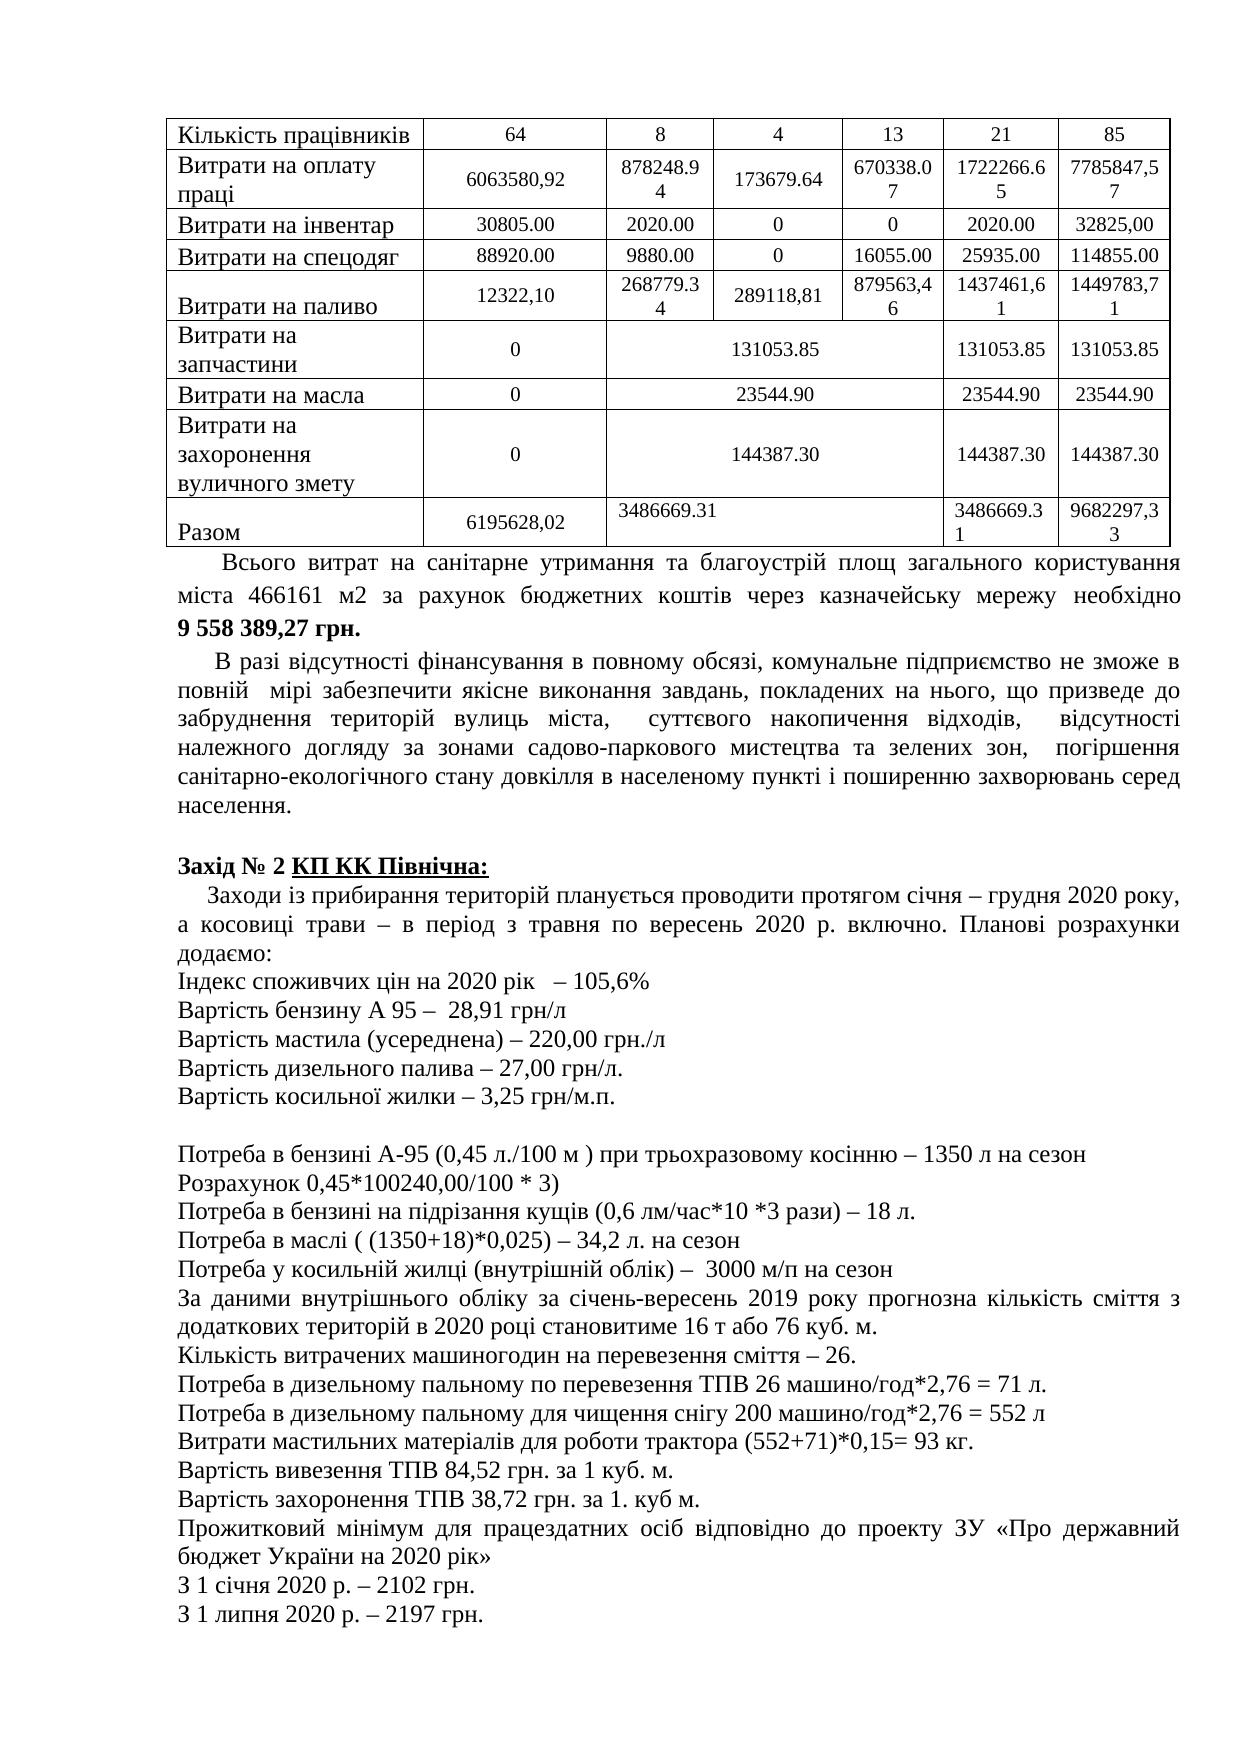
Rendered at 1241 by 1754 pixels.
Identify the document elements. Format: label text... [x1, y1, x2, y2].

table_cell 114855.00 [1059, 240, 1169, 270]
text Вартість бензину А 95 – 28,91 грн/л [177, 995, 1181, 1024]
text Вартість вивезення ТПВ 84,52 грн. за 1 куб. м. [177, 1455, 1181, 1484]
table_cell 878248.94 [607, 150, 713, 208]
table_cell 3486669.31 [607, 498, 943, 546]
text Індекс споживчих цін на 2020 рік – 105,6% [177, 966, 1181, 995]
table_cell 30805.00 [424, 209, 606, 239]
table_cell 0 [714, 240, 842, 270]
text З 1 січня 2020 р. – 2102 грн. [177, 1570, 1181, 1599]
table_cell 64 [424, 119, 606, 149]
text Потреба в дизельному пальному для чищення снігу 200 машино/год*2,76 = 552 л [177, 1398, 1181, 1426]
table_cell 21 [944, 119, 1058, 149]
table_cell 268779.34 [607, 271, 713, 319]
table_cell 1449783,71 [1059, 271, 1169, 319]
table_cell 131053.85 [1059, 321, 1169, 378]
table_cell Витрати на масла [167, 379, 423, 409]
table_cell 2020.00 [607, 209, 713, 239]
table_cell Витрати на оплату праці [167, 150, 423, 208]
table_cell 173679.64 [714, 150, 842, 208]
table_cell 2020.00 [944, 209, 1058, 239]
table_cell 144387.30 [944, 410, 1058, 497]
table_cell 0 [424, 379, 606, 409]
table_cell Витрати на спецодяг [167, 240, 423, 270]
table_cell Витрати на захоронення вуличного змету [167, 410, 423, 497]
table_cell Витрати на інвентар [167, 209, 423, 239]
table_cell 289118,81 [714, 271, 842, 319]
table_cell 1722266.65 [944, 150, 1058, 208]
table_cell 4 [714, 119, 842, 149]
table_cell Витрати на запчастини [167, 321, 423, 378]
text Прожитковий мінімум для працездатних осіб відповідно до проекту ЗУ «Про державний бюджет України на 2020 рік» [177, 1513, 1181, 1570]
text Всього витрат на санітарне утримання та благоустрій площ загального користування міста 466161 м2 за рахунок бюджетних коштів через казначейську мережу необхідно 9 558 389,27 грн. [177, 547, 1181, 642]
table_cell Разом [167, 498, 423, 546]
table_cell 85 [1059, 119, 1169, 149]
table_cell 8 [607, 119, 713, 149]
table_cell 9880.00 [607, 240, 713, 270]
table_cell 13 [843, 119, 943, 149]
table_cell 9682297,33 [1059, 498, 1169, 546]
table_cell 131053.85 [944, 321, 1058, 378]
text Потреба в бензині А-95 (./100 м ) при трьохразовому косінню – на сезон [177, 1139, 1181, 1168]
table_cell 16055.00 [843, 240, 943, 270]
table_cell 12322,10 [424, 271, 606, 319]
text Потреба в маслі ( (1350+18)*0,025) – . на сезон [177, 1225, 1181, 1254]
text Вартість дизельного палива – 27,00 грн/л. [177, 1053, 1181, 1081]
text Захід № 2 КП КК Північна: [177, 851, 1181, 880]
table_cell 32825,00 [1059, 209, 1169, 239]
table_cell 23544.90 [944, 379, 1058, 409]
table_cell 0 [843, 209, 943, 239]
text Вартість косильної жилки – 3,25 грн/м.п. [177, 1081, 1181, 1110]
table_cell 25935.00 [944, 240, 1058, 270]
table_cell 6063580,92 [424, 150, 606, 208]
text Вартість мастила (усереднена) – 220,00 грн./л [177, 1024, 1181, 1053]
table_cell 670338.07 [843, 150, 943, 208]
text Заходи із прибирання територій планується проводити протягом січня – грудня 2020 року, а косовиці трави – в період з травня по вересень 2020 р. включно. Планові розрахунки додаємо: [177, 880, 1181, 966]
text Потреба в бензині на підрізання кущів (0,6 лм/час*10 *3 рази) – . [177, 1196, 1181, 1225]
table_cell 144387.30 [607, 410, 943, 497]
table_cell 879563,46 [843, 271, 943, 319]
table_cell Витрати на паливо [167, 271, 423, 319]
text Потреба в дизельному пальному по перевезення ТПВ 26 машино/год*2,76 = . [177, 1369, 1181, 1398]
table_cell 0 [424, 321, 606, 378]
table_cell 6195628,02 [424, 498, 606, 546]
table_cell 23544.90 [607, 379, 943, 409]
text З 1 липня 2020 р. – 2197 грн. [177, 1599, 1181, 1628]
table_cell 23544.90 [1059, 379, 1169, 409]
table_cell 144387.30 [1059, 410, 1169, 497]
text В разі відсутності фінансування в повному обсязі, комунальне підприємство не зможе в повній мірі забезпечити якісне виконання завдань, покладених на нього, що призведе до забруднення територій вулиць міста, суттєвого накопичення відходів, відсутності належного догляду за зонами садово-паркового мистецтва та зелених зон, погіршення санітарно-екологічного стану довкілля в населеному пункті і поширенню захворювань серед населення. [177, 646, 1181, 818]
text Розрахунок 0,45*100240,00/100 * 3) [177, 1168, 1181, 1196]
text Потреба у косильній жилці (внутрішній облік) – 3000 м/п на сезон [177, 1254, 1181, 1283]
table_cell 1437461,61 [944, 271, 1058, 319]
table_cell 0 [424, 410, 606, 497]
table_cell 131053.85 [607, 321, 943, 378]
table_cell 7785847,57 [1059, 150, 1169, 208]
text Витрати мастильних матеріалів для роботи трактора (552+71)*0,15= 93 кг. [177, 1426, 1181, 1455]
text Кількість витрачених машиногодин на перевезення сміття – 26. [177, 1340, 1181, 1369]
table_cell 3486669.31 [944, 498, 1058, 546]
table_cell 88920.00 [424, 240, 606, 270]
table_cell 0 [714, 209, 842, 239]
text За даними внутрішнього обліку за січень-вересень 2019 року прогнозна кількість сміття з додаткових територій в 2020 році становитиме 16 т або 76 куб. м. [177, 1283, 1181, 1340]
text Вартість захоронення ТПВ 38,72 грн. за 1. куб м. [177, 1484, 1181, 1513]
table_cell Кількість працівників [167, 119, 423, 149]
